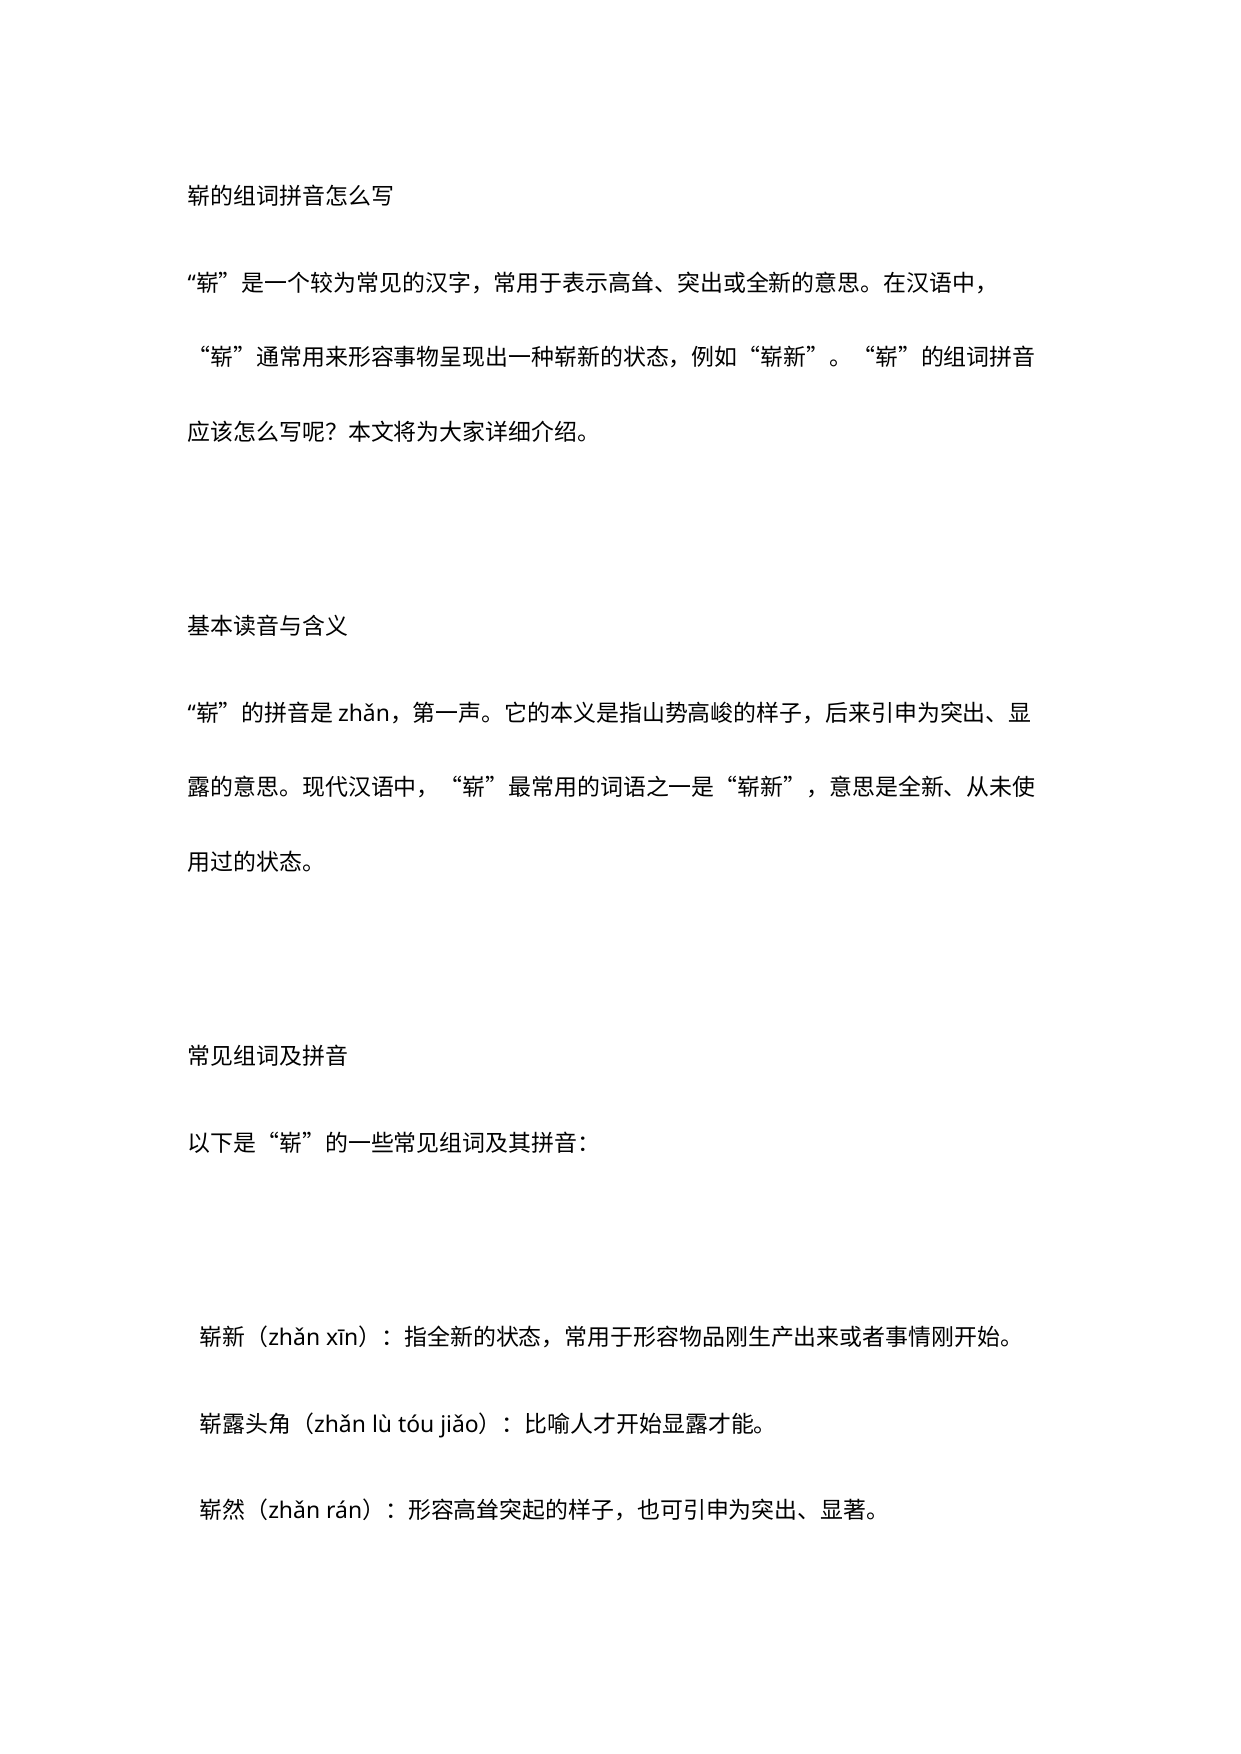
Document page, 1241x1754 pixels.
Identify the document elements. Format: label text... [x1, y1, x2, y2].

text “崭”的拼音是zhǎn，第一声。它的本义是指山势高峻的样子，后来引申为突出、显露的意思。现代汉语中，“崭”最常用的词语之一是“崭新”，意思是全新、从未使用过的状态。 [187, 679, 1053, 893]
text 崭露头角（zhǎn lù tóu jiǎo）：比喻人才开始显露才能。 [187, 1390, 1053, 1455]
text 崭然（zhǎn rán）：形容高耸突起的样子，也可引申为突出、显著。 [187, 1477, 1053, 1542]
text 基本读音与含义 [187, 592, 1053, 657]
text 常见组词及拼音 [187, 1022, 1053, 1087]
text 崭的组词拼音怎么写 [187, 162, 1053, 227]
text 崭新（zhǎn xīn）：指全新的状态，常用于形容物品刚生产出来或者事情刚开始。 [187, 1303, 1053, 1368]
text “崭”是一个较为常见的汉字，常用于表示高耸、突出或全新的意思。在汉语中，“崭”通常用来形容事物呈现出一种崭新的状态，例如“崭新”。“崭”的组词拼音应该怎么写呢？本文将为大家详细介绍。 [187, 248, 1053, 463]
text 以下是“崭”的一些常见组词及其拼音： [187, 1109, 1053, 1174]
